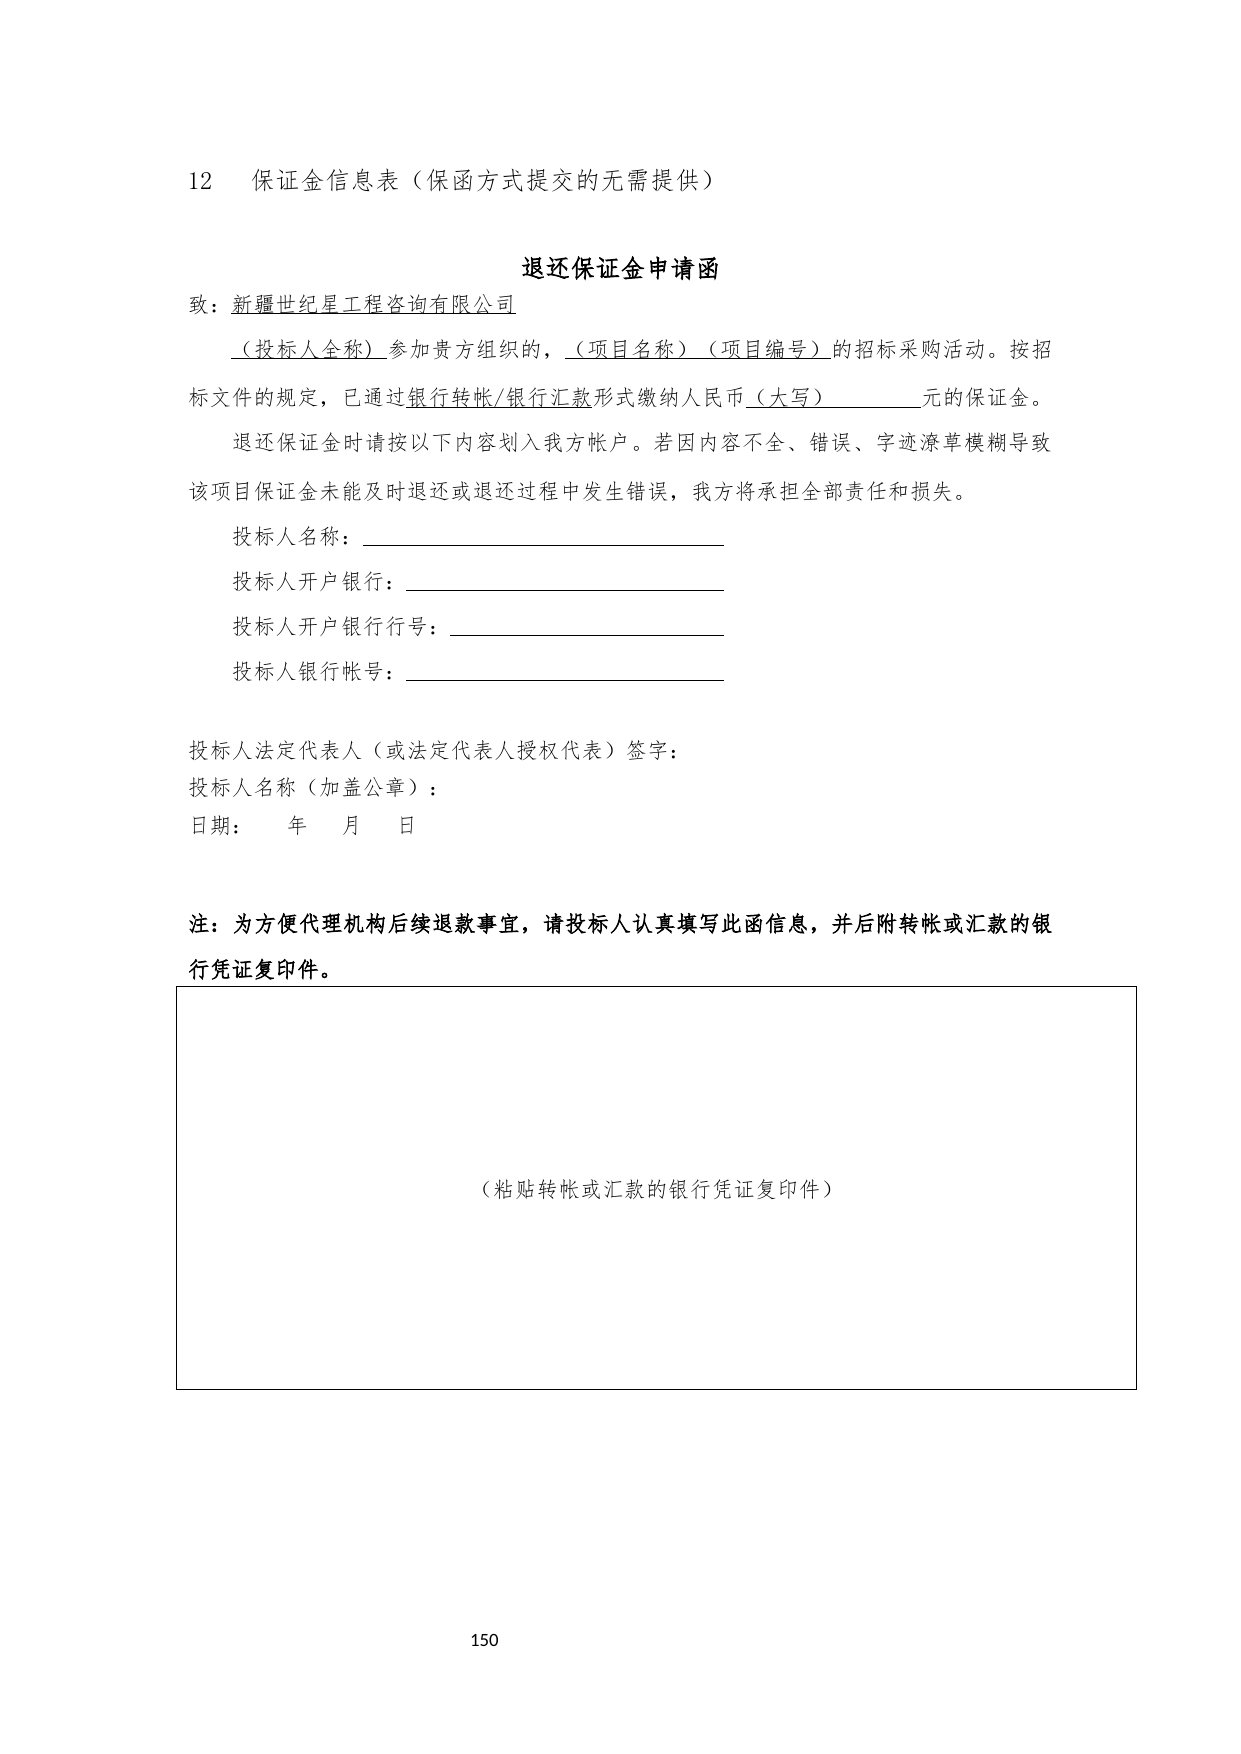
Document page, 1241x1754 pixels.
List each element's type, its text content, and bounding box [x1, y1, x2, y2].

text 12 保证金信息表（保函方式提交的无需提供） [187, 162, 1053, 194]
text 投标人开户银行行号： [187, 609, 1053, 641]
text 投标人法定代表人（或法定代表人授权代表）签字： [187, 736, 1053, 761]
text （投标人全称) 参加贵方组织的，（项目名称）（项目编号）的招标采购活动。按招标文件的规定，已通过银行转帐/银行汇款形式缴纳人民币（大写） 元的保证金。 [187, 331, 1053, 412]
text 注：为方便代理机构后续退款事宜，请投标人认真填写此函信息，并后附转帐或汇款的银行凭证复印件。 [187, 894, 1053, 986]
text 投标人开户银行： [187, 564, 1053, 596]
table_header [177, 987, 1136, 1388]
text 致：新疆世纪星工程咨询有限公司 [187, 286, 1053, 319]
text 投标人名称（加盖公章）： [187, 774, 1053, 799]
text 投标人名称： [187, 519, 1053, 551]
text 投标人银行帐号： [187, 654, 1053, 686]
text 日期： 年 月 日 [187, 811, 1053, 836]
text 退还保证金时请按以下内容划入我方帐户。若因内容不全、错误、字迹潦草模糊导致该项目保证金未能及时退还或退还过程中发生错误，我方将承担全部责任和损失。 [187, 425, 1053, 506]
text 退还保证金申请函 [187, 240, 1053, 286]
